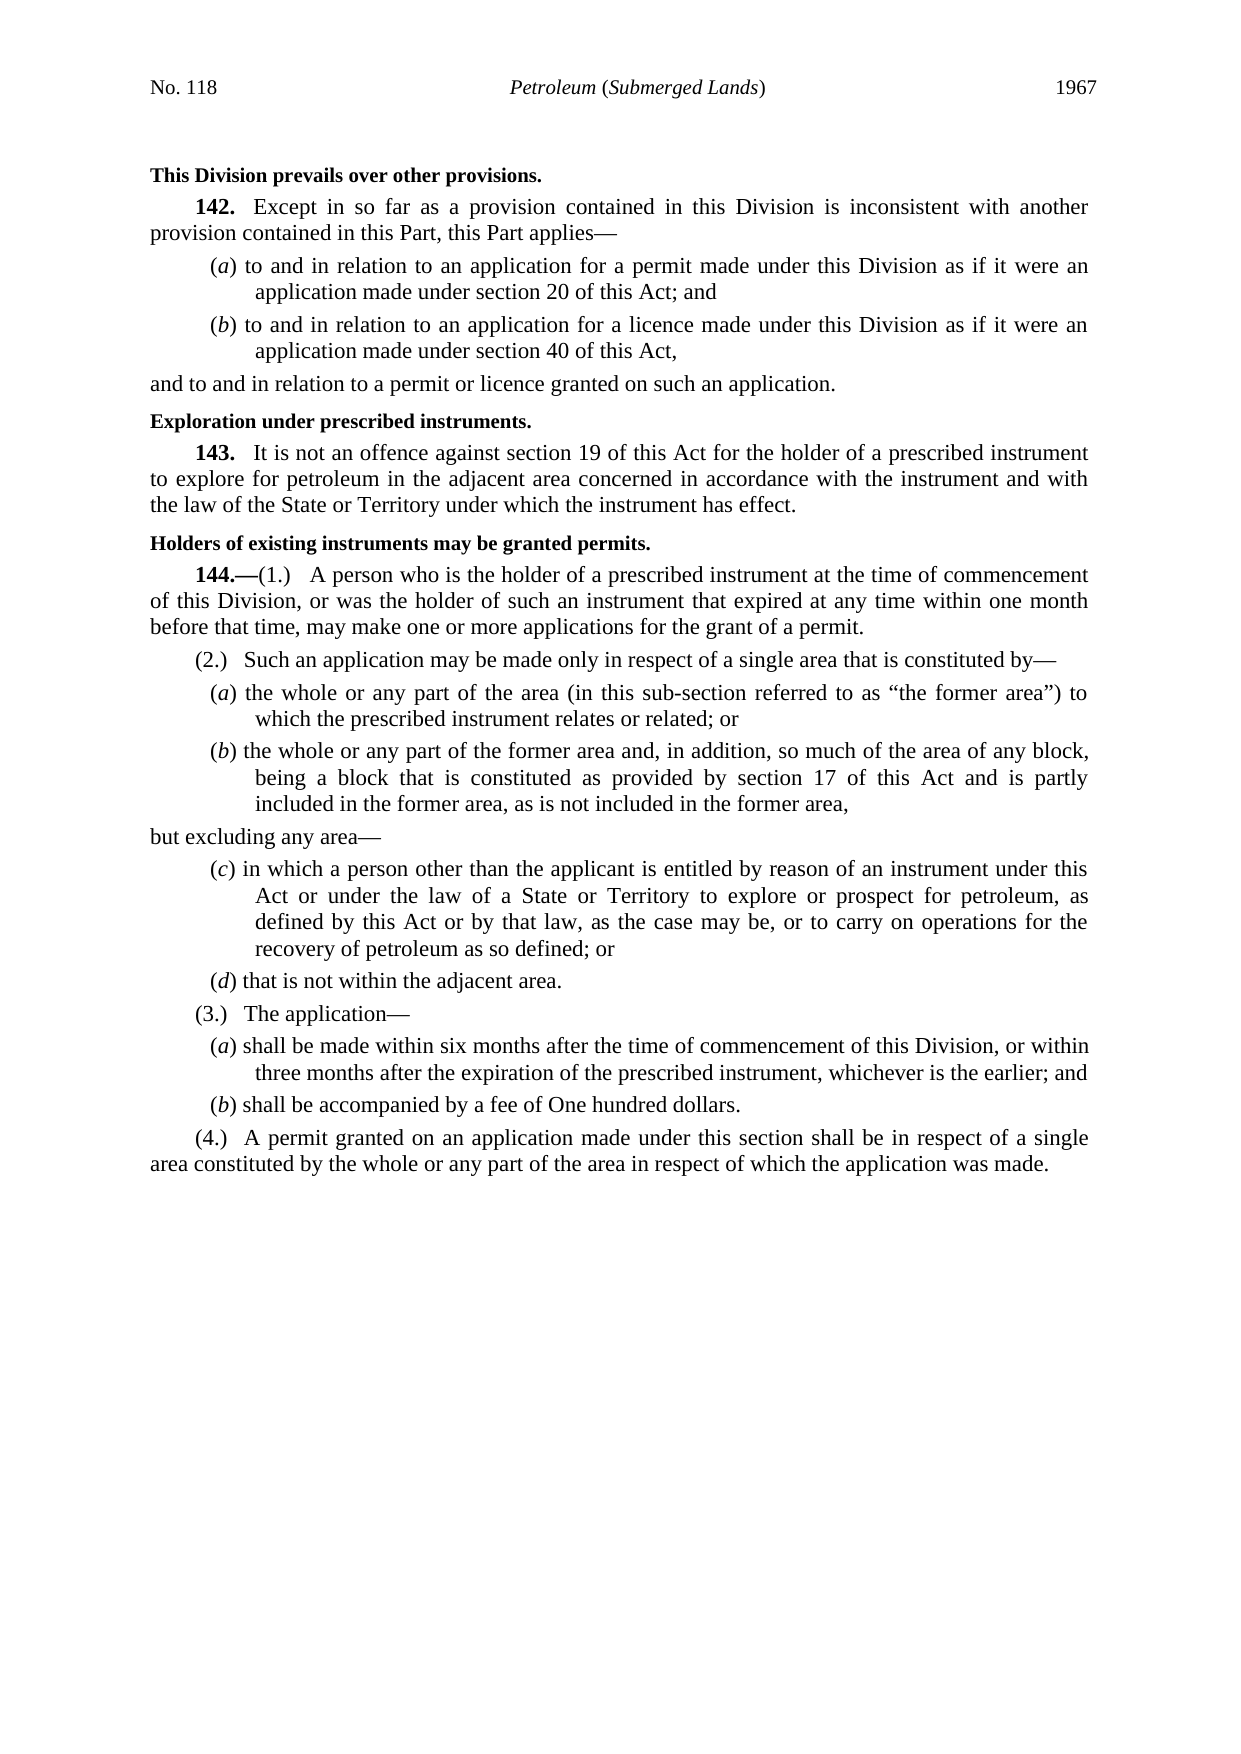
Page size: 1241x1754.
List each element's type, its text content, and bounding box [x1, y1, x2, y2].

text 144.—(1.) A person who is the holder of a prescribed instrument at the time of commencement of this Division, or was the holder of such an instrument that expired at any time within one month before that time, may make one or more applications for the grant of a permit. [150, 561, 1090, 640]
text but excluding any area— [150, 823, 1090, 849]
text (a) shall be made within six months after the time of commencement of this Division, or within three months after the expiration of the prescribed instrument, whichever is the earlier; and [210, 1032, 1090, 1085]
text (4.) A permit granted on an application made under this section shall be in respect of a single area constituted by the whole or any part of the area in respect of which the application was made. [150, 1124, 1090, 1177]
text and to and in relation to a permit or licence granted on such an application. [150, 370, 1090, 396]
text (b) the whole or any part of the former area and, in addition, so much of the area of any block, being a block that is constituted as provided by section 17 of this Act and is partly included in the former area, as is not included in the former area, [210, 738, 1090, 817]
text Exploration under prescribed instruments. [150, 408, 1090, 433]
text 142. Except in so far as a provision contained in this Division is inconsistent with another provision contained in this Part, this Part applies— [150, 193, 1090, 246]
text This Division prevails over other provisions. [150, 162, 1090, 187]
text Holders of existing instruments may be granted permits. [150, 530, 1090, 554]
text 143. It is not an offence against section 19 of this Act for the holder of a prescribed instrument to explore for petroleum in the adjacent area concerned in accordance with the instrument and with the law of the State or Territory under which the instrument has effect. [150, 439, 1090, 518]
text (2.) Such an application may be made only in respect of a single area that is constituted by— [150, 646, 1090, 672]
text (b) to and in relation to an application for a licence made under this Division as if it were an application made under section 40 of this Act, [210, 311, 1090, 363]
text (d) that is not within the adjacent area. [210, 967, 1090, 993]
text (a) the whole or any part of the area (in this sub-section referred to as “the former area”) to which the prescribed instrument relates or related; or [210, 679, 1090, 731]
text (a) to and in relation to an application for a permit made under this Division as if it were an application made under section 20 of this Act; and [210, 252, 1090, 304]
text (3.) The application— [150, 1000, 1090, 1026]
text (c) in which a person other than the applicant is entitled by reason of an instrument under this Act or under the law of a State or Territory to explore or prospect for petroleum, as defined by this Act or by that law, as the case may be, or to carry on operations for the recovery of petroleum as so defined; or [210, 856, 1090, 961]
text (b) shall be accompanied by a fee of One hundred dollars. [210, 1091, 1090, 1118]
